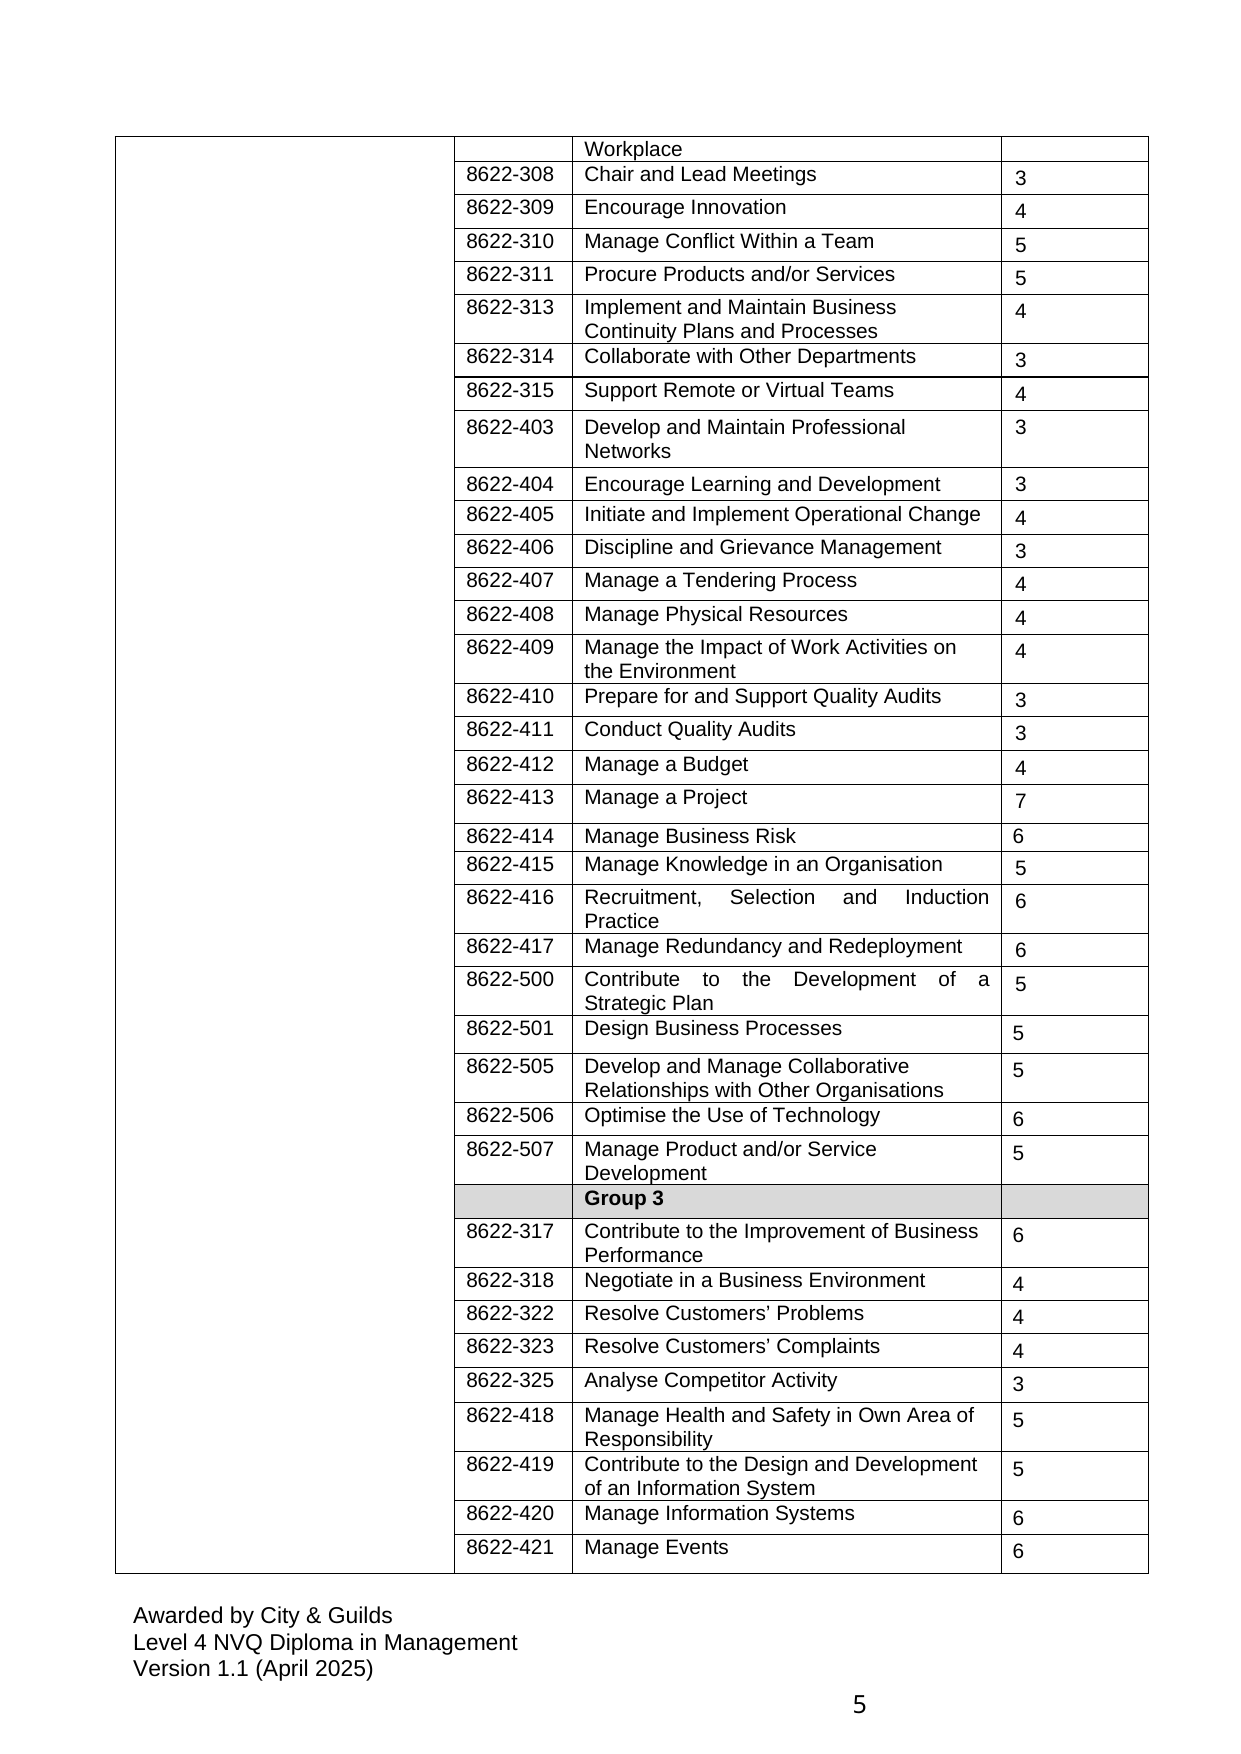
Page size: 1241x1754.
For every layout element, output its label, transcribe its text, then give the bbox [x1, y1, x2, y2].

table_cell Encourage Innovation [573, 195, 1001, 227]
table_cell Design Business Processes [573, 1016, 1001, 1053]
table_cell Prepare for and Support Quality Audits [573, 684, 1001, 716]
table_cell 6 [1002, 934, 1148, 966]
table_cell 4 [1002, 378, 1148, 410]
table_cell 8622-408 [455, 601, 572, 634]
table_cell 8622-404 [455, 468, 572, 500]
table_cell 5 [1002, 852, 1148, 884]
table_cell Encourage Learning and Development [573, 468, 1001, 500]
table_cell Resolve Customers’ Complaints [573, 1334, 1001, 1367]
table_cell Discipline and Grievance Management [573, 535, 1001, 567]
table_cell 8622-403 [455, 411, 572, 467]
table_cell 5 [1002, 1016, 1148, 1053]
table_cell 3 [1002, 468, 1148, 500]
table_cell 8622-412 [455, 751, 572, 784]
table_cell 8622-315 [455, 378, 572, 410]
table_cell 4 [1002, 601, 1148, 634]
table_cell 7 [1002, 785, 1148, 822]
table_cell 5 [1002, 967, 1148, 1015]
table_cell 5 [1002, 1136, 1148, 1184]
table_cell Manage a Tendering Process [573, 568, 1001, 600]
table_cell 4 [1002, 501, 1148, 534]
table_cell 8622-415 [455, 852, 572, 884]
table_cell Support Remote or Virtual Teams [573, 378, 1001, 410]
table_cell 5 [1002, 1403, 1148, 1451]
table_cell 8622-500 [455, 967, 572, 1015]
table_cell Initiate and Implement Operational Change [573, 501, 1001, 534]
table_cell Manage Health and Safety in Own Area of Responsibility [573, 1403, 1001, 1451]
table_cell 5 [1002, 229, 1148, 261]
table_cell 8622-307 [455, 137, 572, 161]
table_cell 8622-506 [455, 1103, 572, 1135]
table_cell Manage Physical Resources [573, 601, 1001, 634]
table_cell 8622-310 [455, 229, 572, 261]
table_cell Group 3 [573, 1185, 1001, 1218]
table_cell 8622-417 [455, 934, 572, 966]
table_cell 8622-501 [455, 1016, 572, 1053]
table_cell Manage Events [573, 1535, 1001, 1573]
table_cell Analyse Competitor Activity [573, 1368, 1001, 1402]
table_cell 4 [1002, 635, 1148, 683]
table_cell Contribute to the Design and Development of an Information System [573, 1452, 1001, 1500]
table_cell 3 [1002, 137, 1148, 161]
table_cell 8622-414 [455, 824, 572, 851]
table_cell 8622-325 [455, 1368, 572, 1402]
table_cell Procure Products and/or Services [573, 262, 1001, 294]
table_cell 4 [1002, 195, 1148, 227]
table_cell Resolve Customers’ Problems [573, 1301, 1001, 1333]
table_cell [1002, 1185, 1148, 1218]
table_cell 8622-419 [455, 1452, 572, 1500]
table_cell 8622-413 [455, 785, 572, 822]
table_cell 3 [1002, 535, 1148, 567]
table_cell Manage Knowledge in an Organisation [573, 852, 1001, 884]
table_cell 4 [1002, 1334, 1148, 1367]
table_cell 8622-323 [455, 1334, 572, 1367]
table_cell 5 [1002, 262, 1148, 294]
table_cell 8622-405 [455, 501, 572, 534]
table_cell 3 [1002, 411, 1148, 467]
table_cell 8622-409 [455, 635, 572, 683]
table_cell 8622-418 [455, 1403, 572, 1451]
table_cell 8622-322 [455, 1301, 572, 1333]
table_cell 3 [1002, 344, 1148, 376]
table_cell Manage the Impact of Work Activities on the Environment [573, 635, 1001, 683]
table_cell 8622-311 [455, 262, 572, 294]
table_cell 5 [1002, 1452, 1148, 1500]
table_cell 8622-406 [455, 535, 572, 567]
table_cell Collaborate with Other Departments [573, 344, 1001, 376]
table_cell 8622-317 [455, 1219, 572, 1267]
table_cell 6 [1002, 1103, 1148, 1135]
table_cell 8622-411 [455, 717, 572, 750]
table_cell 3 [1002, 684, 1148, 716]
table_cell 6 [1002, 1219, 1148, 1267]
table_cell 8622-309 [455, 195, 572, 227]
table_cell Develop and Maintain Professional Networks [573, 411, 1001, 467]
table_cell Manage Product and/or Service Development [573, 1136, 1001, 1184]
table_cell 6 [1002, 1535, 1148, 1573]
table_cell 8622-505 [455, 1054, 572, 1102]
table_cell Chair and Lead Meetings [573, 162, 1001, 194]
table_cell Manage Redundancy and Redeployment [573, 934, 1001, 966]
table_cell 8622-416 [455, 885, 572, 933]
table_cell Develop and Manage Collaborative Relationships with Other Organisations [573, 1054, 1001, 1102]
table_cell 5 [1002, 1054, 1148, 1102]
table_cell 8622-410 [455, 684, 572, 716]
table_cell 3 [1002, 162, 1148, 194]
table_cell Optimise the Use of Technology [573, 1103, 1001, 1135]
table_cell Manage Conflict Within a Team [573, 229, 1001, 261]
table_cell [573, 137, 1001, 161]
table_cell Manage Business Risk [573, 824, 1001, 851]
table_cell 4 [1002, 751, 1148, 784]
table_cell 3 [1002, 717, 1148, 750]
table_cell Recruitment, Selection and Induction Practice [573, 885, 1001, 933]
table_cell 8622-420 [455, 1501, 572, 1533]
table_cell Conduct Quality Audits [573, 717, 1001, 750]
table_cell Manage Information Systems [573, 1501, 1001, 1533]
table_cell Negotiate in a Business Environment [573, 1268, 1001, 1300]
table_cell 4 [1002, 568, 1148, 600]
table_cell Implement and Maintain Business Continuity Plans and Processes [573, 295, 1001, 343]
table_cell 8622-313 [455, 295, 572, 343]
table_cell 6 [1002, 885, 1148, 933]
table_cell 3 [1002, 1368, 1148, 1402]
table_cell 8622-308 [455, 162, 572, 194]
table_cell 6 [1002, 1501, 1148, 1533]
table_cell 4 [1002, 1301, 1148, 1333]
table_cell 6 [1002, 824, 1148, 851]
table_cell 8622-318 [455, 1268, 572, 1300]
table_cell 8622-407 [455, 568, 572, 600]
table_cell 4 [1002, 1268, 1148, 1300]
table_cell 8622-507 [455, 1136, 572, 1184]
table_cell Manage a Budget [573, 751, 1001, 784]
table_cell Contribute to the Development of a Strategic Plan [573, 967, 1001, 1015]
table_cell 8622-421 [455, 1535, 572, 1573]
table_cell 8622-314 [455, 344, 572, 376]
table_cell Manage a Project [573, 785, 1001, 822]
table_cell Contribute to the Improvement of Business Performance [573, 1219, 1001, 1267]
table_cell [455, 1185, 572, 1218]
table_cell 4 [1002, 295, 1148, 343]
